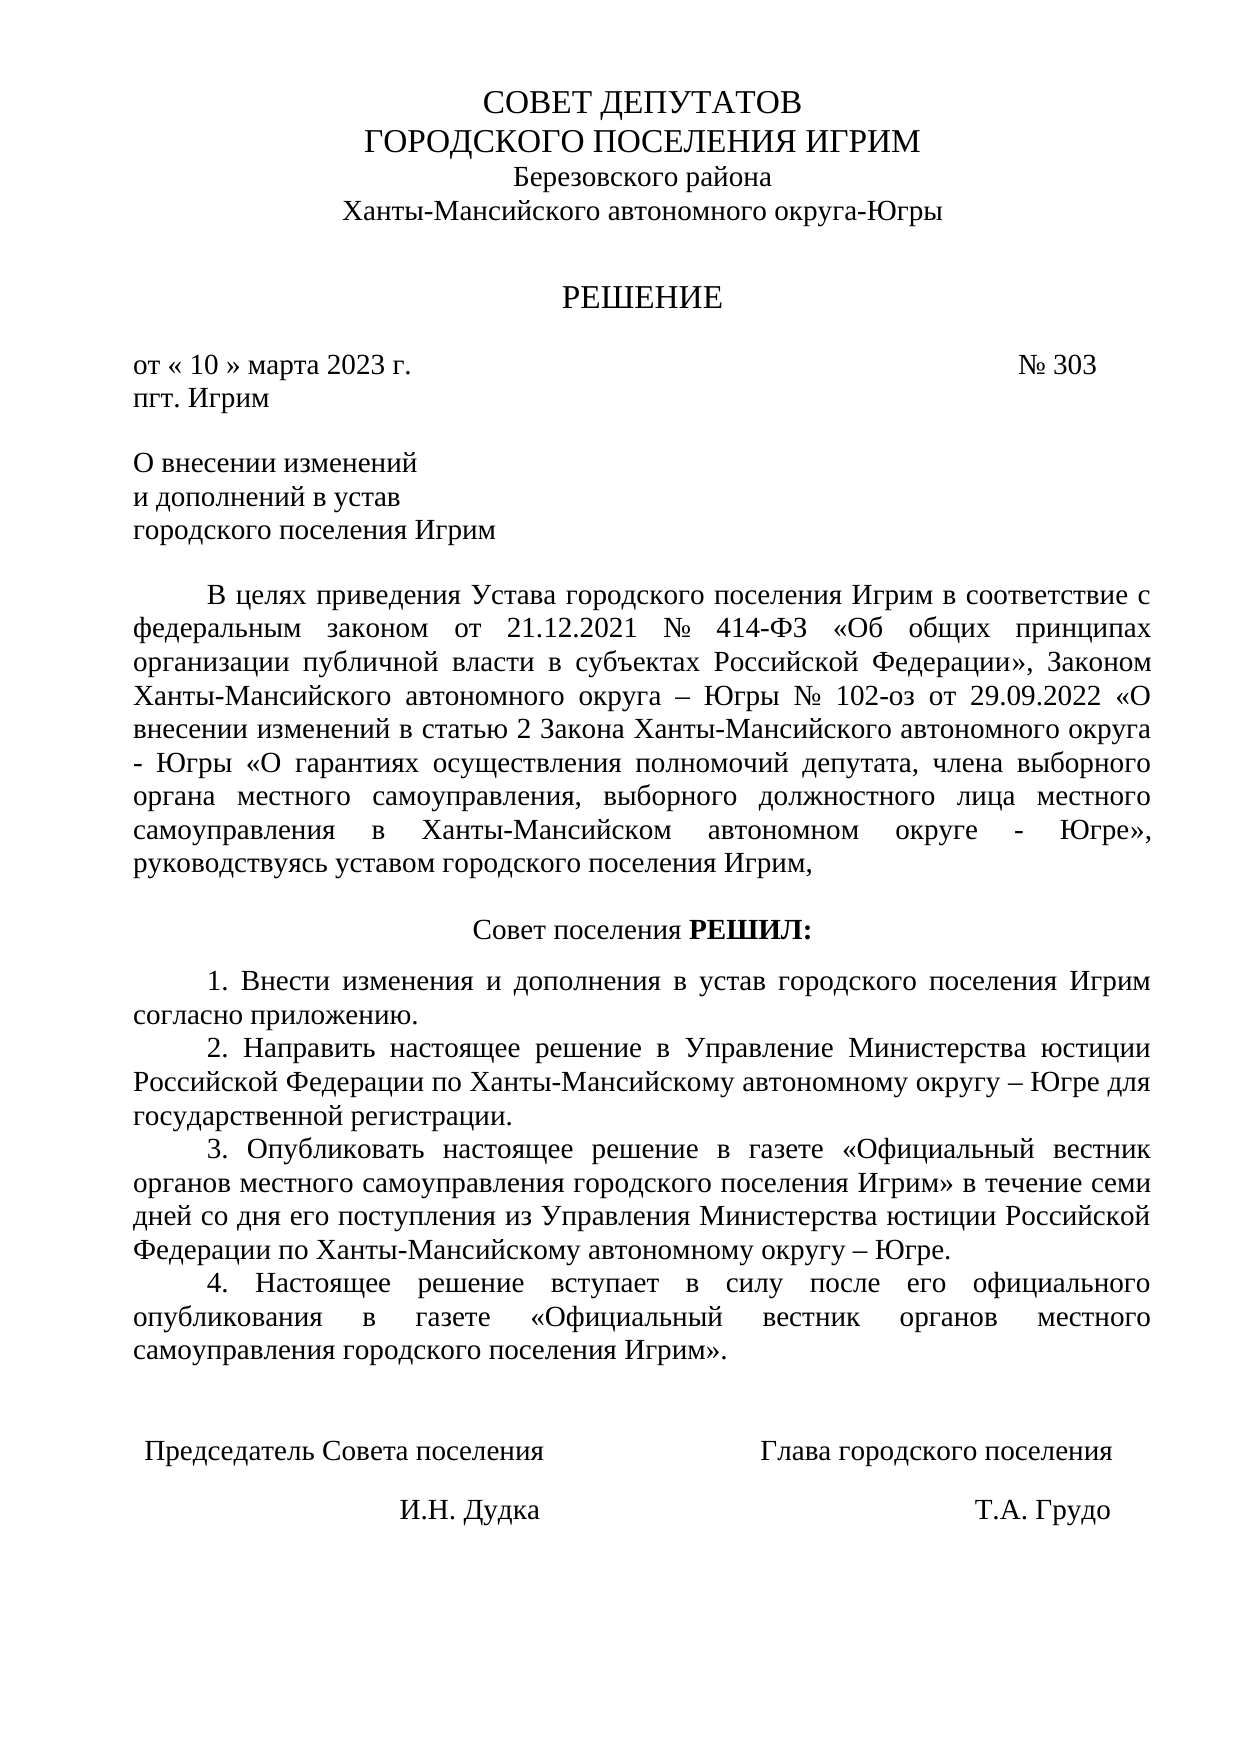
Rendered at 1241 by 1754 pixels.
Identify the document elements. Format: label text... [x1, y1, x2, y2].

text пгт. Игрим [133, 381, 1152, 414]
text и дополнений в устав [133, 479, 1152, 512]
table_header Глава городского поселения Т.А. Грудо [631, 1433, 1130, 1551]
text ГОРОДСКОГО ПОСЕЛЕНИЯ ИГРИМ [133, 121, 1152, 159]
text В целях приведения Устава городского поселения Игрим в соответствие с федеральным законом от 21.12.2021 № 414-ФЗ «Об общих принципах организации публичной власти в субъектах Российской Федерации», Законом Ханты-Мансийского автономного округа – Югры № 102-оз от 29.09.2022 «О внесении изменений в статью 2 Закона Ханты-Мансийского автономного округа - Югры «О гарантиях осуществления полномочий депутата, члена выборного органа местного самоуправления, выборного должностного лица местного самоуправления в Ханты-Мансийском автономном округе - Югре», руководствуясь уставом городского поселения Игрим, [133, 577, 1152, 879]
text городского поселения Игрим [133, 512, 1152, 546]
text 3. Опубликовать настоящее решение в газете «Официальный вестник органов местного самоуправления городского поселения Игрим» в течение семи дней со дня его поступления из Управления Министерства юстиции Российской Федерации по Ханты-Мансийскому автономному округу – Югре. [133, 1131, 1152, 1265]
text О внесении изменений [133, 445, 1152, 479]
subtitle решение [133, 277, 1152, 316]
text Ханты-Мансийского автономного округа-Югры [133, 193, 1152, 226]
text Березовского района [133, 159, 1152, 193]
text СОВЕТ ДЕПУТАТОВ [133, 83, 1152, 121]
text 1. Внести изменения и дополнения в устав городского поселения Игрим согласно приложению. [133, 963, 1152, 1031]
table_header Председатель Совета поселения И.Н. Дудка [133, 1433, 631, 1551]
text 4. Настоящее решение вступает в силу после его официального опубликования в газете «Официальный вестник органов местного самоуправления городского поселения Игрим». [133, 1265, 1152, 1366]
text 2. Направить настоящее решение в Управление Министерства юстиции Российской Федерации по Ханты-Мансийскому автономному округу – Югре для государственной регистрации. [133, 1031, 1152, 1131]
text Совет поселения РЕШИЛ: [133, 912, 1152, 946]
text от « 10 » марта 2023 г. № 303 [133, 347, 1152, 381]
